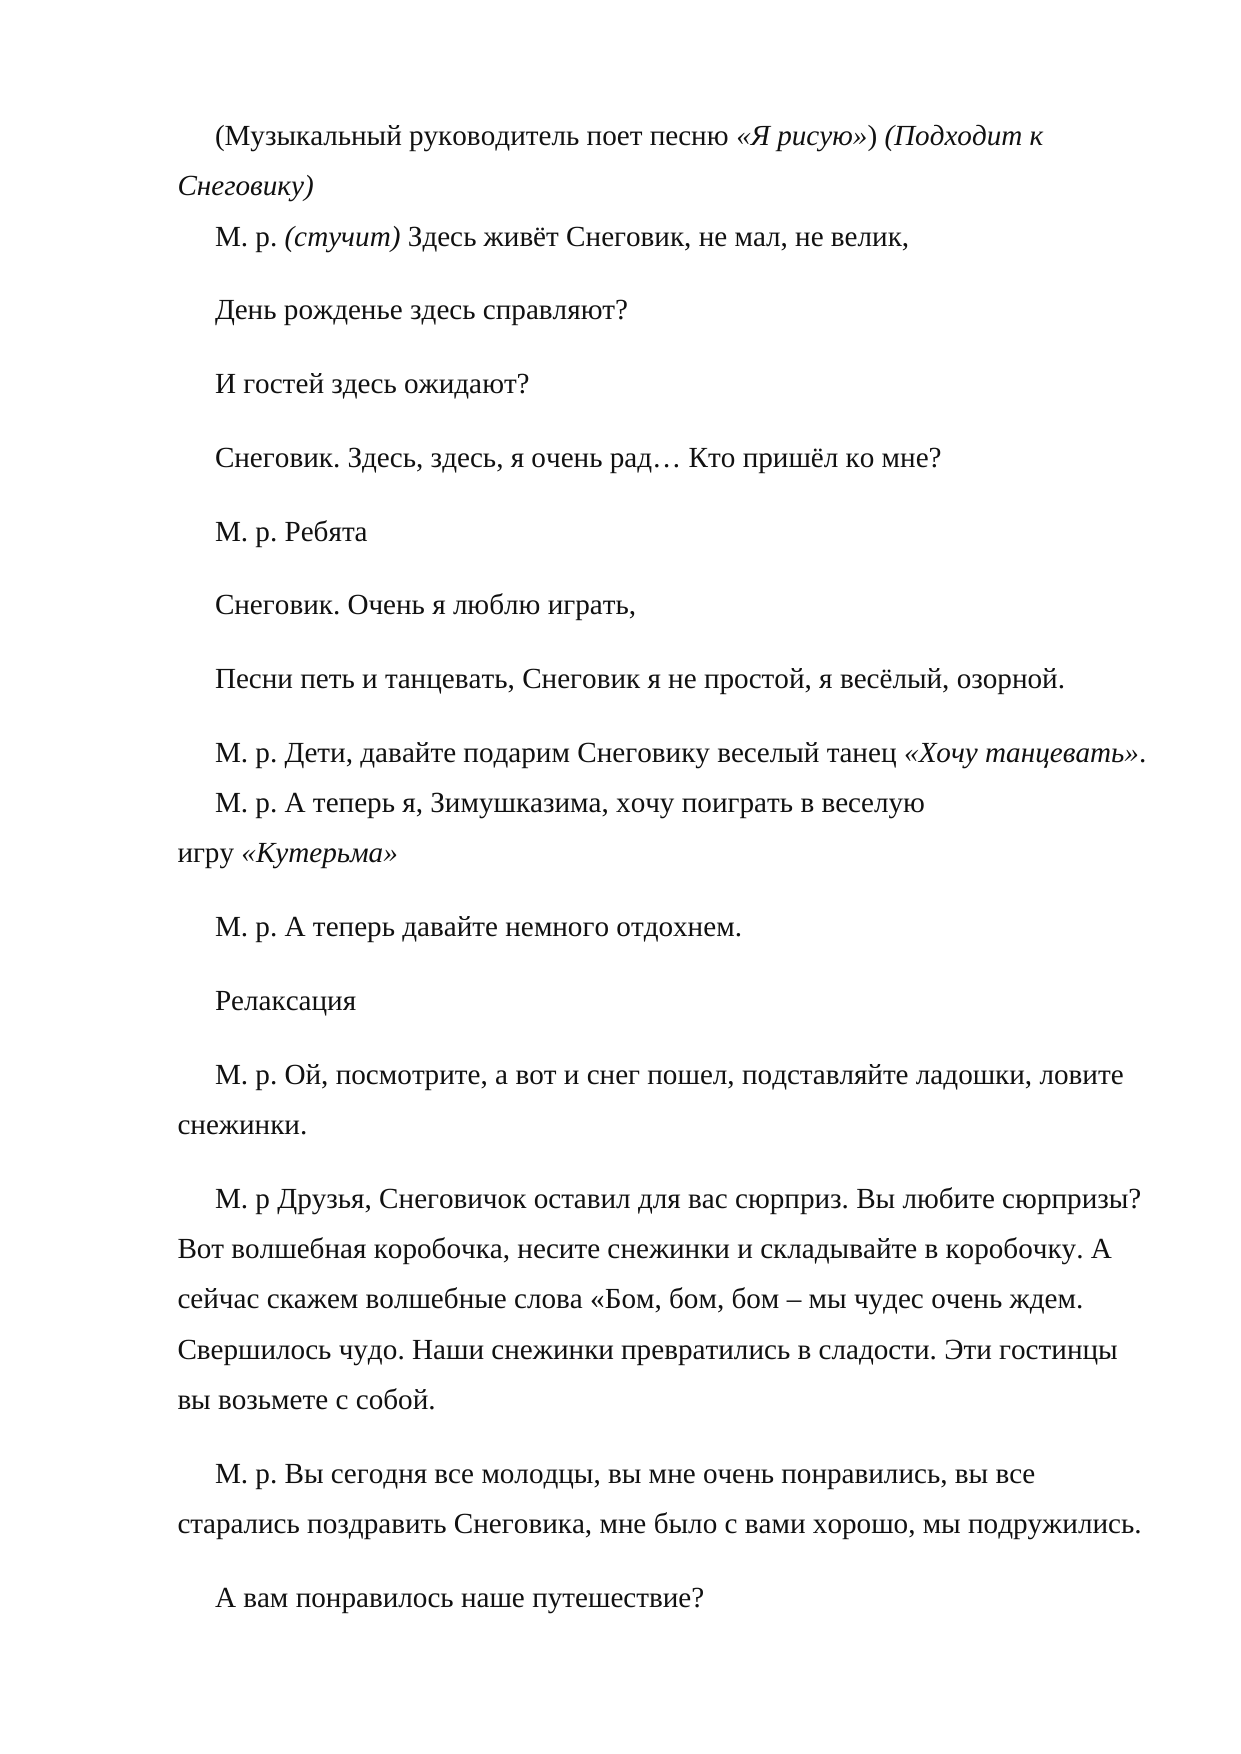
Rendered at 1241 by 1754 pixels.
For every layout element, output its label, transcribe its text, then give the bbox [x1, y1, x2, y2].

text День рожденье здесь справляют? [177, 292, 1152, 326]
text Снеговик. Очень я люблю играть, [177, 587, 1152, 621]
text А вам понравилось наше путешествие? [177, 1580, 1152, 1613]
text Песни петь и танцевать, Снеговик я не простой, я весёлый, озорной. [177, 661, 1152, 695]
text М. р Друзья, Снеговичок оставил для вас сюрприз. Вы любите сюрпризы? Вот волшебная коробочка, несите снежинки и складывайте в коробочку. А сейчас скажем волшебные слова «Бом, бом, бом – мы чудес очень ждем. Свершилось чудо. Наши снежинки превратились в сладости. Эти гостинцы вы возьмете с собой. [177, 1181, 1152, 1416]
text И гостей здесь ожидают? [177, 366, 1152, 400]
text М. р. (стучит) Здесь живёт Снеговик, не мал, не велик, [177, 219, 1152, 252]
text М. р. Ребята [177, 514, 1152, 547]
text Снеговик. Здесь, здесь, я очень рад… Кто пришёл ко мне? [177, 440, 1152, 473]
text (Музыкальный руководитель поет песню «Я рисую») (Подходит к Снеговику) [177, 118, 1152, 202]
text Релаксация [177, 983, 1152, 1017]
text М. р. А теперь давайте немного отдохнем. [177, 909, 1152, 943]
text М. р. Ой, посмотрите, а вот и снег пошел, подставляйте ладошки, ловите снежинки. [177, 1057, 1152, 1141]
text М. р. Вы сегодня все молодцы, вы мне очень понравились, вы все старались поздравить Снеговика, мне было с вами хорошо, мы подружились. [177, 1456, 1152, 1540]
text М. р. Дети, давайте подарим Снеговику веселый танец «Хочу танцевать». [177, 735, 1152, 768]
text М. р. А теперь я, Зимушказима, хочу поиграть в веселую игру «Кутерьма» [177, 785, 1152, 869]
